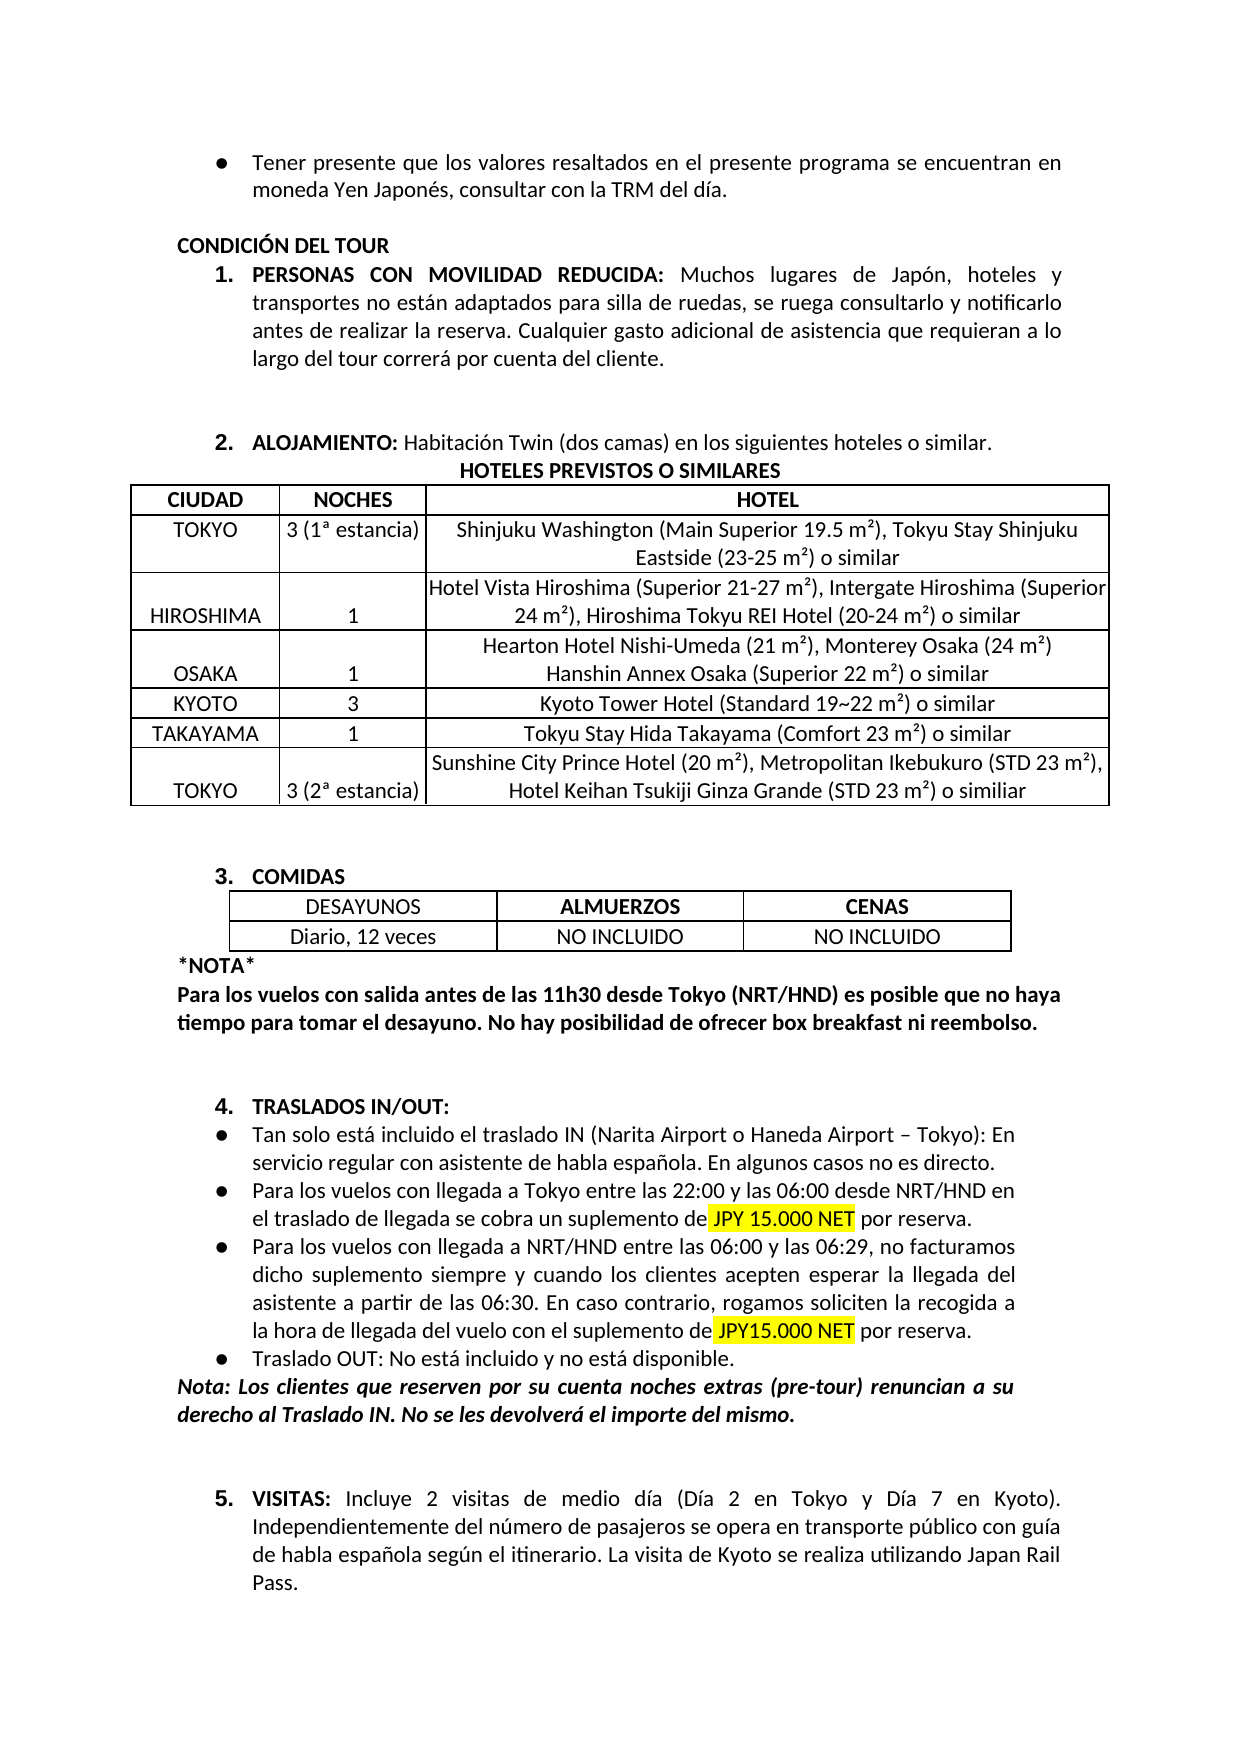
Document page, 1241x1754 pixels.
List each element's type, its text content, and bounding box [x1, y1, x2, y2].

table_cell Shinjuku Washington (Main Superior 19.5 m²), Tokyu Stay Shinjuku Eastside (23-25 m²) o similar [427, 516, 1108, 571]
table_cell 3 [280, 689, 425, 717]
text HOTELES PREVISTOS O SIMILARES [177, 456, 1063, 484]
list PERSONAS CON MOVILIDAD REDUCIDA: Muchos lugares de Japón, hoteles y transportes no están adaptados para silla de ruedas, se ruega consultarlo y notificarlo antes de realizar la reserva. Cualquier gasto adicional de asistencia que requieran a lo largo del tour correrá por cuenta del cliente. [214, 260, 1063, 372]
table_cell 3 (2ª estancia) [280, 748, 425, 804]
list Para los vuelos con llegada a NRT/HND entre las 06:00 y las 06:29, no facturamos dicho suplemento siempre y cuando los clientes acepten esperar la llegada del asistente a partir de las 06:30. En caso contrario, rogamos soliciten la recogida a la hora de llegada del vuelo con el suplemento de JPY15.000 NET por reserva. [214, 1232, 1017, 1344]
list Tan solo está incluido el traslado IN (Narita Airport o Haneda Airport – Tokyo): En servicio regular con asistente de habla española. En algunos casos no es directo. [214, 1120, 1017, 1176]
list Tener presente que los valores resaltados en el presente programa se encuentran en moneda Yen Japonés, consultar con la TRM del día. [214, 148, 1063, 204]
list TRASLADOS IN/OUT: [214, 1092, 1063, 1120]
table_cell Kyoto Tower Hotel (Standard 19~22 m²) o similar [427, 689, 1108, 717]
table_cell TOKYO [132, 748, 279, 804]
table_header HOTEL [427, 486, 1108, 514]
list COMIDAS [214, 862, 1063, 890]
table_cell Hearton Hotel Nishi-Umeda (21 m²), Monterey Osaka (24 m²) Hanshin Annex Osaka (Superior 22 m²) o similar [427, 631, 1108, 687]
table_cell TOKYO [132, 516, 279, 571]
list Traslado OUT: No está incluido y no está disponible. [214, 1344, 1017, 1372]
table_cell TAKAYAMA [132, 719, 279, 747]
table_header CIUDAD [132, 486, 279, 514]
list Para los vuelos con llegada a Tokyo entre las 22:00 y las 06:00 desde NRT/HND en el traslado de llegada se cobra un suplemento de JPY 15.000 NET por reserva. [214, 1176, 1017, 1232]
text Para los vuelos con salida antes de las 11h30 desde Tokyo (NRT/HND) es posible que no haya tiempo para tomar el desayuno. No hay posibilidad de ofrecer box breakfast ni reembolso. [177, 980, 1063, 1036]
list ALOJAMIENTO: Habitación Twin (dos camas) en los siguientes hoteles o similar. [214, 428, 1063, 456]
table_cell OSAKA [132, 631, 279, 687]
table_cell 1 [280, 573, 425, 629]
table_cell Hotel Vista Hiroshima (Superior 21-27 m²), Intergate Hiroshima (Superior 24 m²), Hiroshima Tokyu REI Hotel (20-24 m²) o similar [427, 573, 1108, 629]
text *NOTA* [177, 952, 1063, 980]
list VISITAS: Incluye 2 visitas de medio día (Día 2 en Tokyo y Día 7 en Kyoto). Independientemente del número de pasajeros se opera en transporte público con guía de habla española según el itinerario. La visita de Kyoto se realiza utilizando Japan Rail Pass. [214, 1484, 1063, 1596]
table_cell Tokyu Stay Hida Takayama (Comfort 23 m²) o similar [427, 719, 1108, 747]
table_cell KYOTO [132, 689, 279, 717]
table_cell 1 [280, 719, 425, 747]
table_cell Sunshine City Prince Hotel (20 m²), Metropolitan Ikebukuro (STD 23 m²), Hotel Keihan Tsukiji Ginza Grande (STD 23 m²) o similiar [427, 748, 1108, 804]
text Nota: Los clientes que reserven por su cuenta noches extras (pre-tour) renuncian a su derecho al Traslado IN. No se les devolverá el importe del mismo. [177, 1372, 1017, 1428]
table_cell HIROSHIMA [132, 573, 279, 629]
table_cell 1 [280, 631, 425, 687]
text CONDICIÓN DEL TOUR [177, 232, 1063, 260]
table_cell 3 (1ª estancia) [280, 516, 425, 571]
table_header NOCHES [280, 486, 425, 514]
